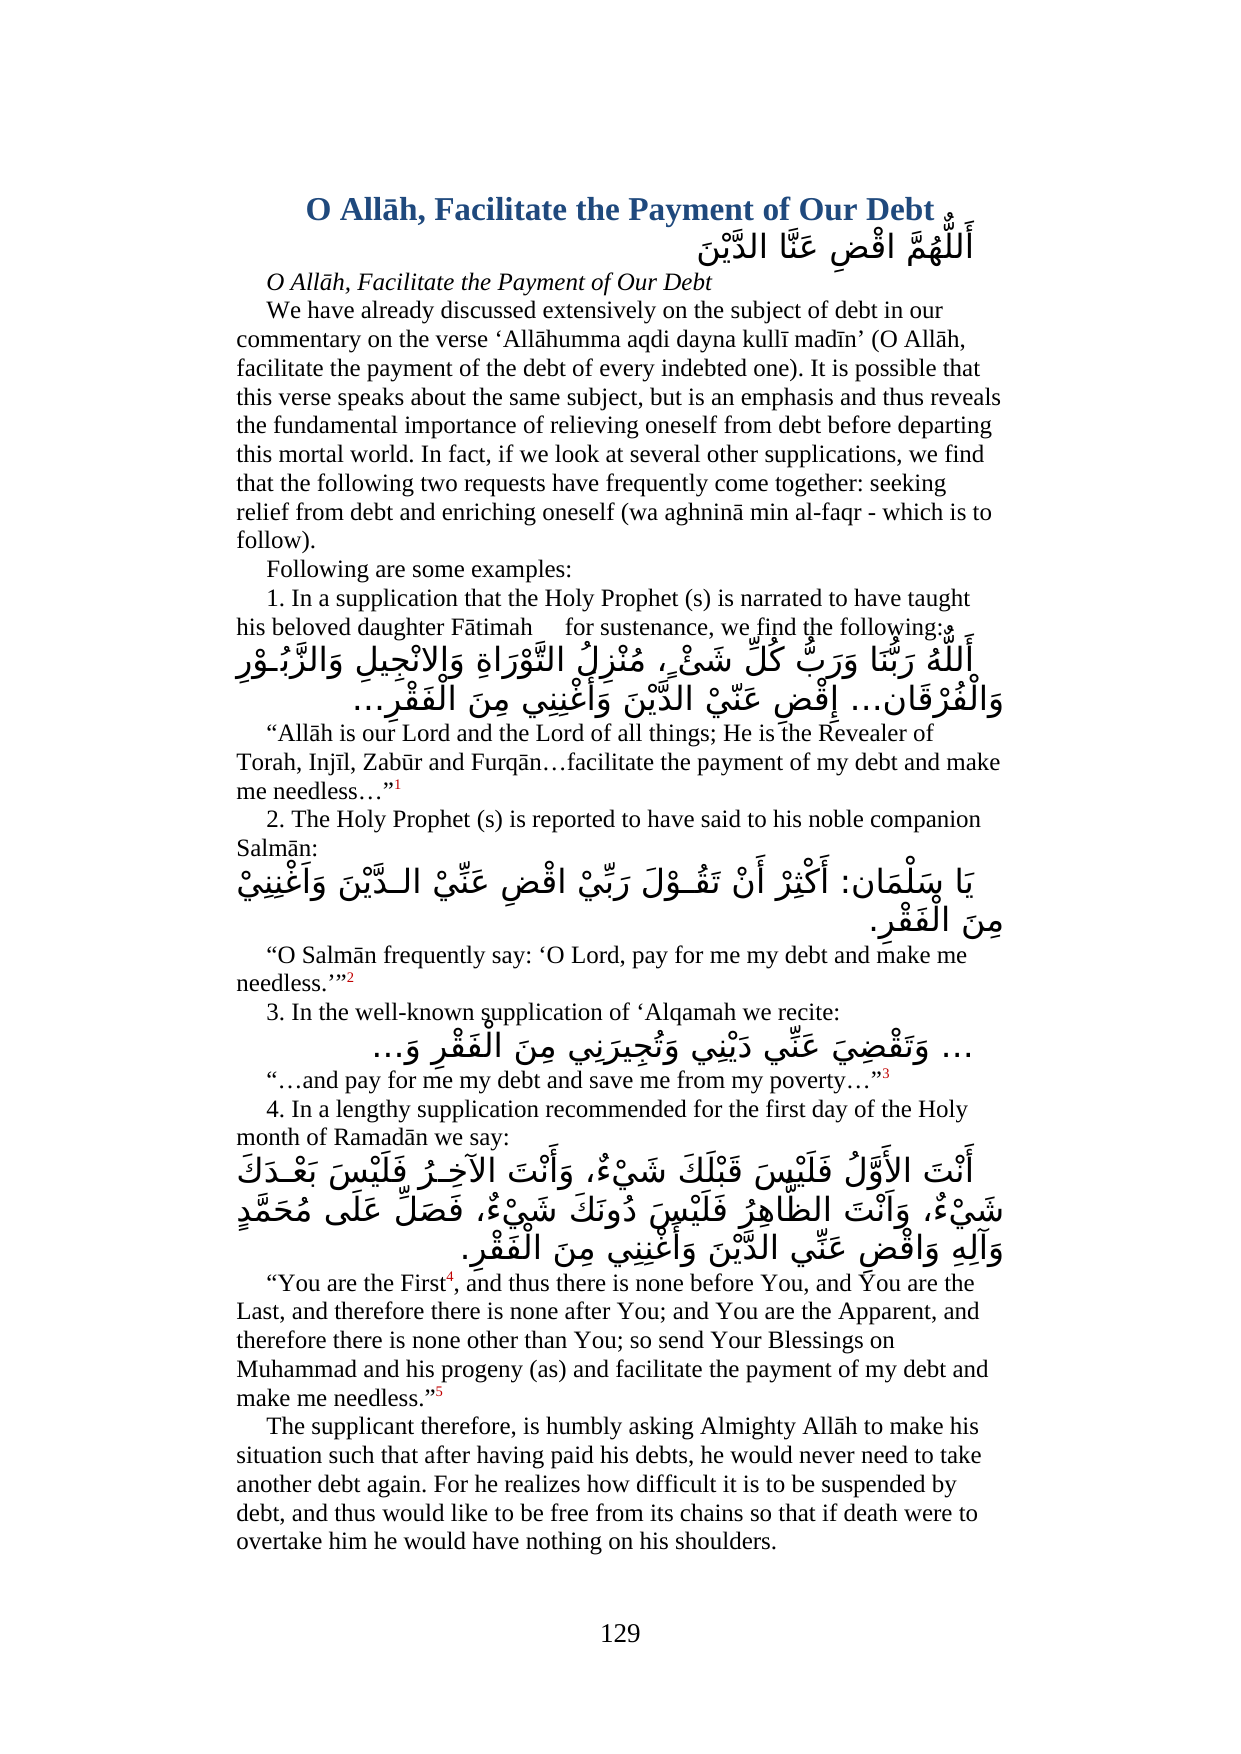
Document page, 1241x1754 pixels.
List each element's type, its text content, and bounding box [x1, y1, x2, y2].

text “…and pay for me my debt and save me from my poverty…”3 [236, 1065, 1004, 1094]
text أَللٌّهُمَّ اقْضِ عَنَّا الدَّيْنَ [236, 228, 1004, 267]
subtitle O Allāh, Facilitate the Payment of Our Debt [236, 190, 1004, 228]
text أَللٌّهُ رَبُّنَا وَرَبُّ كُلِّ شَئْ ٍ، مُنْزِلُ التَّوْرَاةِ وَالانْجِيلِ وَالزَّبُوْرِ وَالْفُرْقَان… إِقْضِ عَنّيْ الدَّيْنَ وَأَغْنِنِي مِنَ الْفَقْرِ… [236, 641, 1004, 718]
text يَا سَلْمَان: أَكْثِرْ أَنْ تَقُوْلَ رَبِّيْ اقْضِ عَنِّيْ الدَّيْنَ وَاَغْنِنِيْ مِنَ الْفَقْرِ. [236, 862, 1004, 940]
text … وَتَقْضِيَ عَنِّي دَيْنِي وَتُجِيرَنِي مِنَ الْفَقْرِ وَ… [236, 1026, 1004, 1065]
text 3. In the well-known supplication of ‘Alqamah we recite: [236, 997, 1004, 1026]
text “You are the First4, and thus there is none before You, and You are the Last, and therefore there is none after You; and You are the Apparent, and therefore there is none other than You; so send Your Blessings on Muhammad and his progeny (as) and facilitate the payment of my debt and make me needless.”5 [236, 1268, 1004, 1411]
text 1. In a supplication that the Holy Prophet (s) is narrated to have taught his beloved daughter Fātimah  for sustenance, we find the following: [236, 583, 1004, 641]
text O Allāh, Facilitate the Payment of Our Debt [236, 267, 1004, 296]
text Following are some examples: [236, 554, 1004, 583]
text “O Salmān frequently say: ‘O Lord, pay for me my debt and make me needless.’”2 [236, 940, 1004, 997]
text 4. In a lengthy supplication recommended for the first day of the Holy month of Ramadān we say: [236, 1094, 1004, 1151]
text “Allāh is our Lord and the Lord of all things; He is the Revealer of Torah, Injīl, Zabūr and Furqān…facilitate the payment of my debt and make me needless…”1 [236, 718, 1004, 804]
text The supplicant therefore, is humbly asking Almighty Allāh to make his situation such that after having paid his debts, he would never need to take another debt again. For he realizes how difficult it is to be suspended by debt, and thus would like to be free from its chains so that if death were to overtake him he would have nothing on his shoulders. [236, 1411, 1004, 1555]
text We have already discussed extensively on the subject of debt in our commentary on the verse ‘Allāhumma aqdi dayna kullī madīn’ (O Allāh, facilitate the payment of the debt of every indebted one). It is possible that this verse speaks about the same subject, but is an emphasis and thus reveals the fundamental importance of relieving oneself from debt before departing this mortal world. In fact, if we look at several other supplications, we find that the following two requests have frequently come together: seeking relief from debt and enriching oneself (wa aghninā min al-faqr - which is to follow). [236, 296, 1004, 554]
text أَنْتَ الأَوَّلُ فَلَيْسَ قَبْلَكَ شَيْ‏ءٌ، وَأَنْتَ الآخِرُ فَلَيْسَ بَعْدَكَ شَيْ‏ءٌ، وَاَنْتَ الظَّاهِرُ فَلَيْسَ دُونَكَ شَيْ‏ءٌ، فَصَلِّ عَلَى‏ مُحَمَّدٍ وَآلِهِ وَاقْضِ عَنِّي الدَّيْنَ وَأَغْنِنِي مِنَ الْفَقْرِ. [236, 1151, 1004, 1268]
text 2. The Holy Prophet (s) is reported to have said to his noble companion Salmān: [236, 804, 1004, 862]
